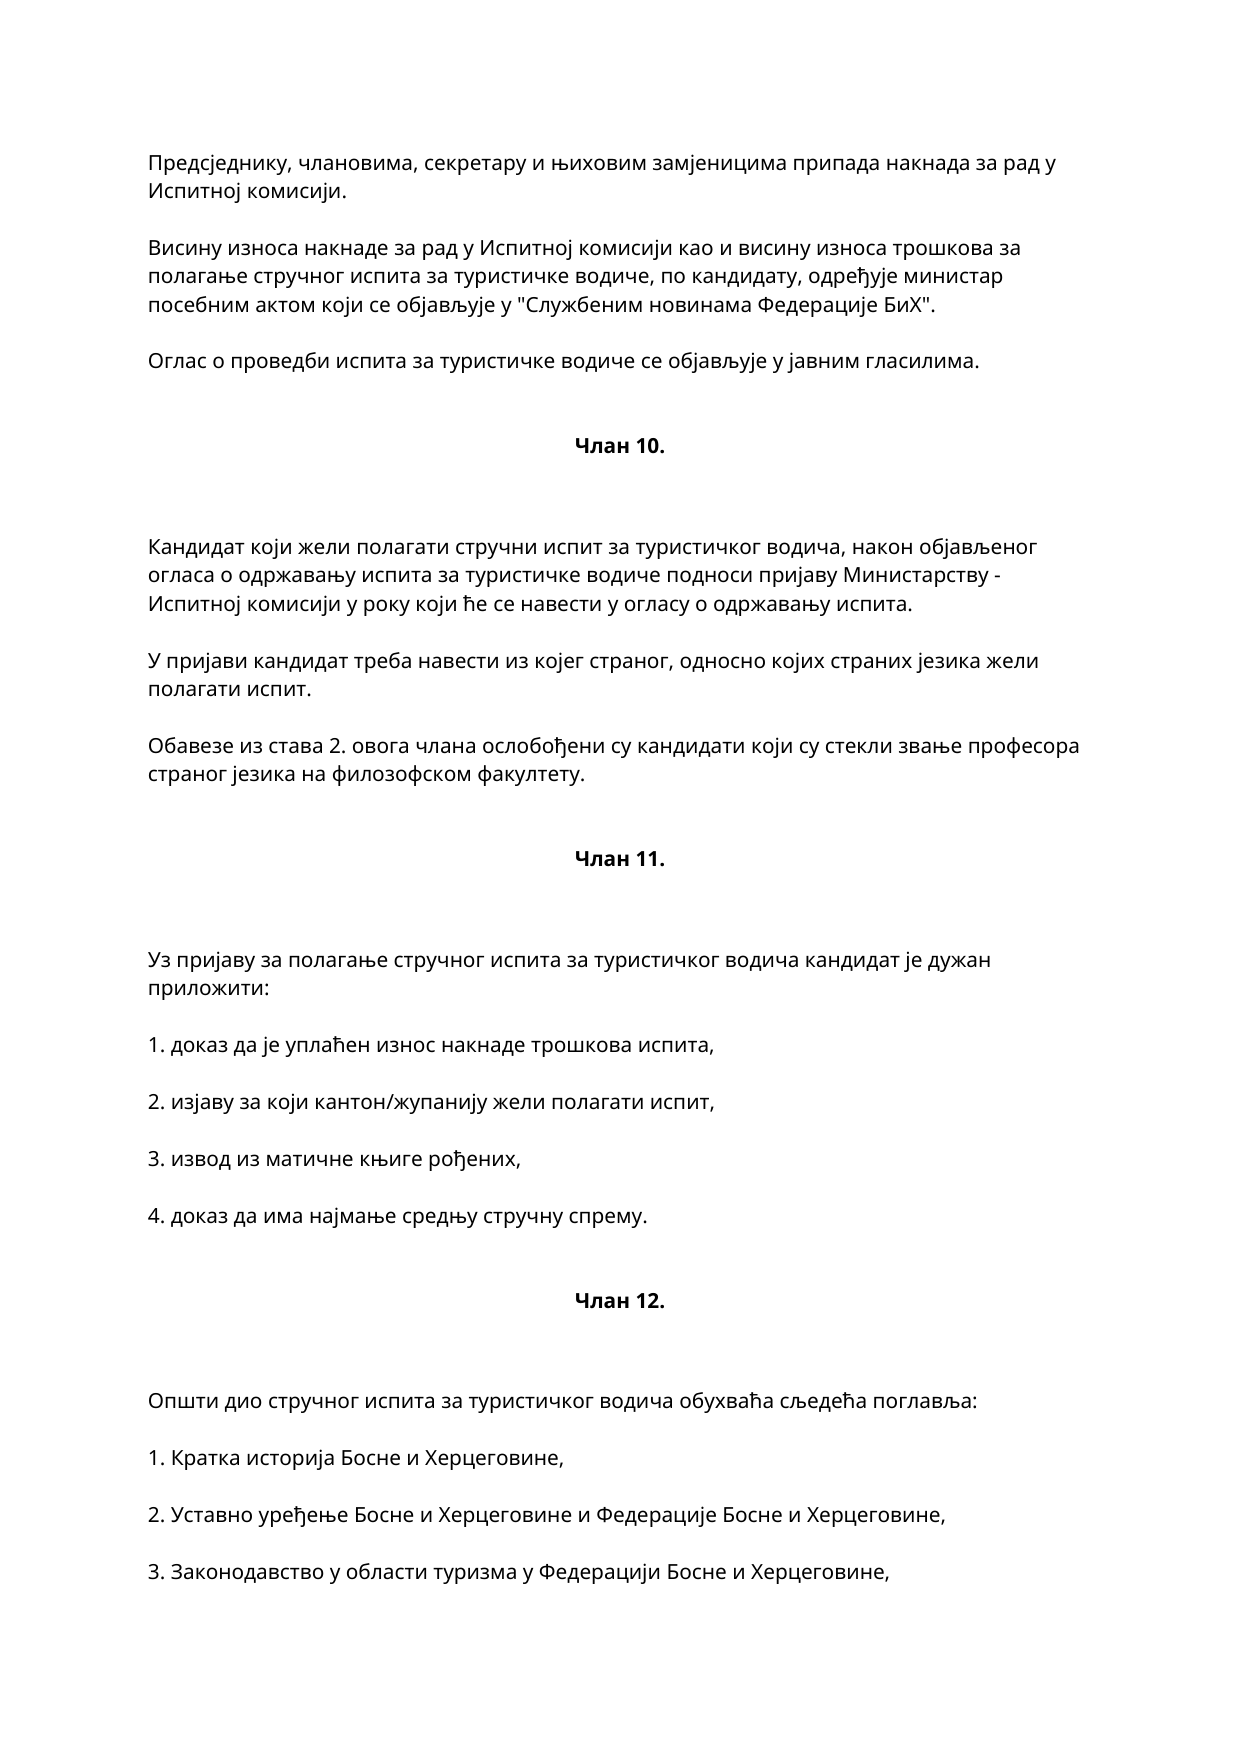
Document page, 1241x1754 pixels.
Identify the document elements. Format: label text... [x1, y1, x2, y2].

text Кандидат који жели полагати стручни испит за туристичког водича, након објављеног огласа о одржавању испита за туристичке водиче подноси пријаву Министарству - Испитној комисији у року који ће се навести у огласу о одржавању испита. У пријави кандидат треба навести из којег страног, односно којих страних језика жели полагати испит. Обавезе из става 2. овога члана ослобођени су кандидати који су стекли звање професора страног језика на филозофском факултету. [148, 532, 1093, 844]
text Члан 12. [148, 1286, 1093, 1371]
text Члан 10. [148, 432, 1093, 516]
text Предсједнику, члановима, секретару и њиховим замјеницима припада накнада за рад у Испитној комисији. Висину износа накнаде за рад у Испитној комисији као и висину износа трошкова за полагање стручног испита за туристичке водиче, по кандидату, одређује министар посебним актом који се објављује у "Службеним новинама Федерације БиХ". Оглас о проведби испита за туристичке водиче се објављује у јавним гласилима. [148, 148, 1093, 432]
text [148, 1386, 1093, 1585]
text Уз пријаву за полагање стручног испита за туристичког водича кандидат је дужан приложити: 1. доказ да је уплаћен износ накнаде трошкова испита, 2. изјаву за који кантон/жупанију жели полагати испит, 3. извод из матичне књиге рођених, 4. доказ да има најмање средњу стручну спрему. [148, 945, 1093, 1286]
text Члан 11. [148, 844, 1093, 929]
